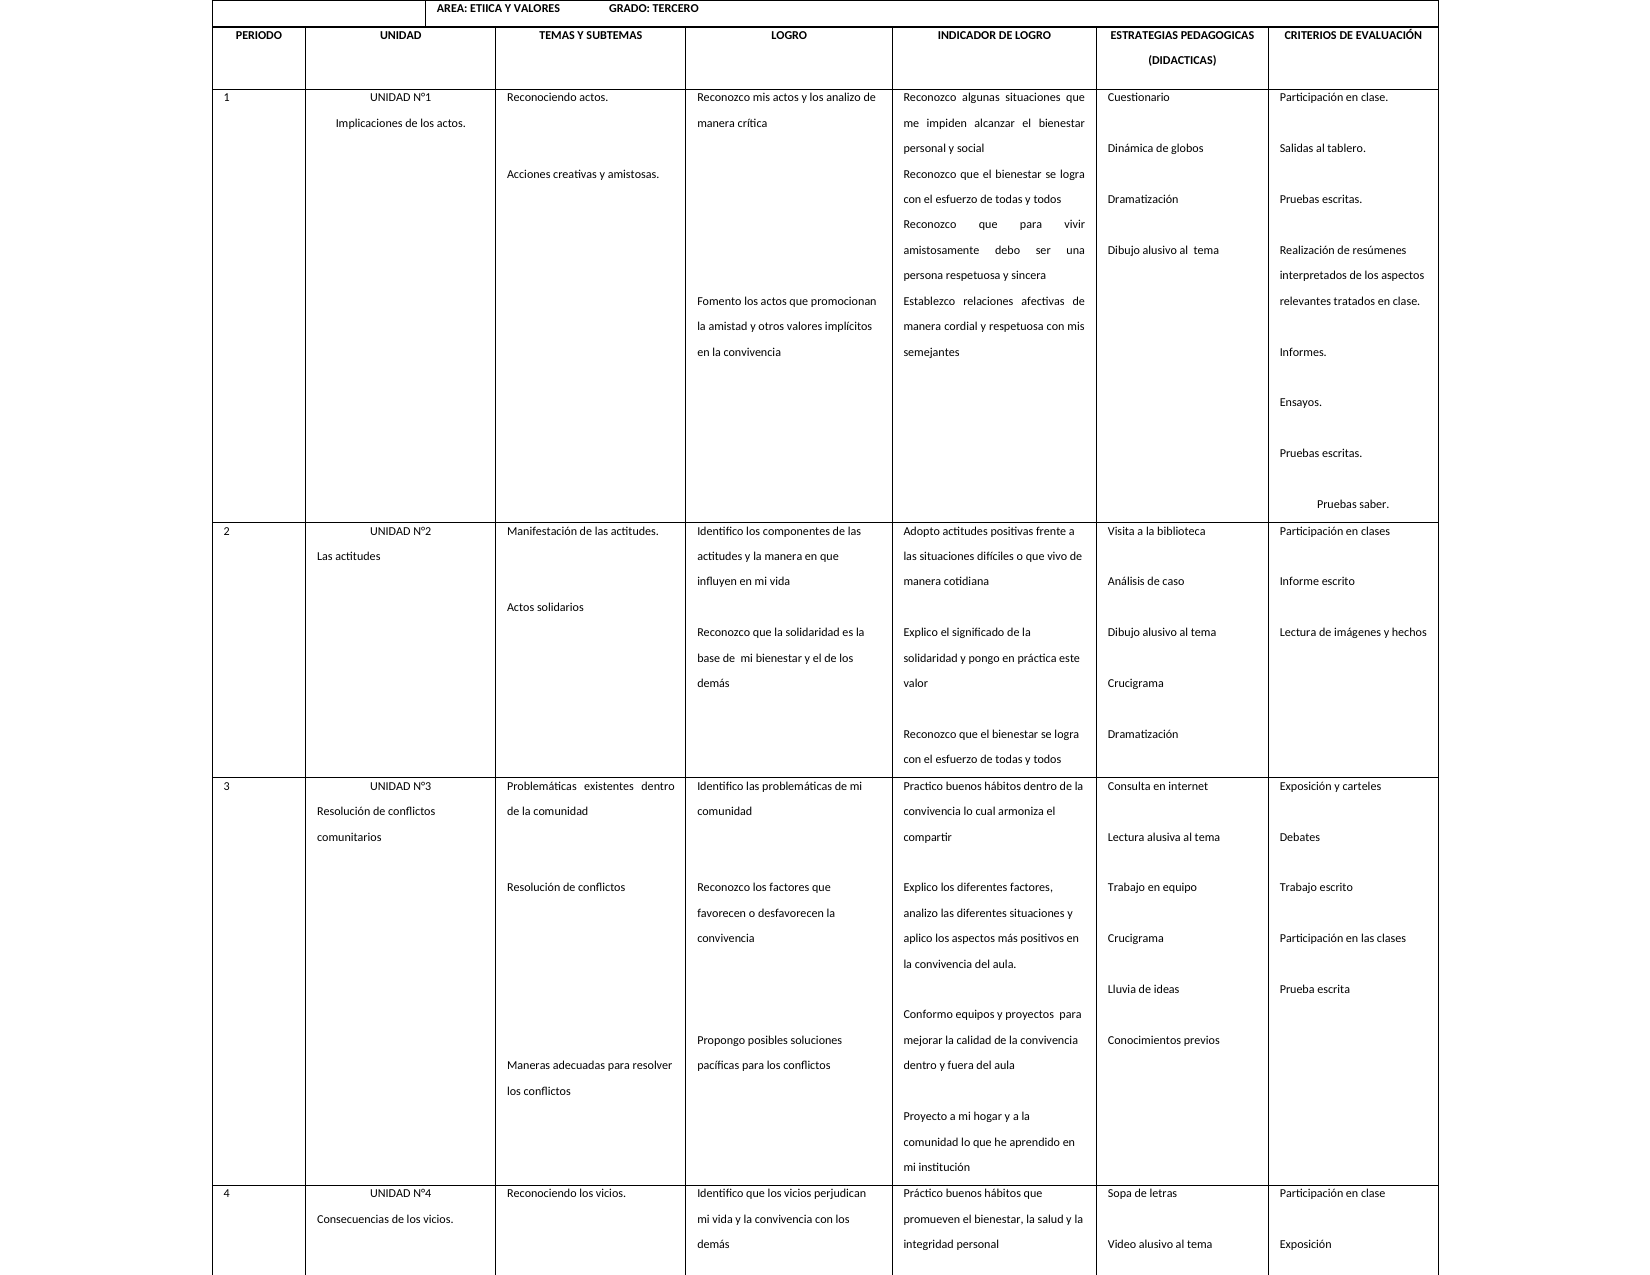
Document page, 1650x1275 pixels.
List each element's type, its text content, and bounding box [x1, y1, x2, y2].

table_cell Identifico que los vicios perjudican mi vida y la convivencia con los demás Reconozco que los vicios son nocivos y coartan las buenas relaciones con mis semejantes [686, 1186, 892, 1275]
table_cell CRITERIOS DE EVALUACIÓN [1269, 28, 1438, 89]
table_cell Visita a la biblioteca Análisis de caso Dibujo alusivo al tema Crucigrama Dramatización [1097, 523, 1268, 777]
table_cell 1 [213, 90, 305, 522]
table_cell PERIODO [213, 28, 305, 89]
table_cell UNIDAD N°1 Implicaciones de los actos. [306, 90, 495, 522]
table_cell UNIDAD [306, 28, 495, 89]
table_cell Problemáticas existentes dentro de la comunidad Resolución de conflictos Maneras adecuadas para resolver los conflictos [496, 778, 685, 1185]
table_cell Reconociendo actos. Acciones creativas y amistosas. [496, 90, 685, 522]
table_cell Identifico las problemáticas de mi comunidad Reconozco los factores que favorecen o desfavorecen la convivencia Propongo posibles soluciones pacíficas para los conflictos [686, 778, 892, 1185]
table_cell Reconozco algunas situaciones que me impiden alcanzar el bienestar personal y social Reconozco que el bienestar se logra con el esfuerzo de todas y todos Reconozco que para vivir amistosamente debo ser una persona respetuosa y sincera Establezco relaciones afectivas de manera cordial y respetuosa con mis semejantes [893, 90, 1096, 522]
table_cell Exposición y carteles Debates Trabajo escrito Participación en las clases Prueba escrita [1269, 778, 1438, 1185]
table_cell 3 [213, 778, 305, 1185]
table_cell Sopa de letras Video alusivo al tema Collage Debates Talleres [1097, 1186, 1268, 1275]
table_cell TEMAS Y SUBTEMAS [496, 28, 685, 89]
table_cell UNIDAD N°3 Resolución de conflictos comunitarios [306, 778, 495, 1185]
table_cell Participación en clase Exposición Socialización de talleres Prueba oral [1269, 1186, 1438, 1275]
table_cell Consulta en internet Lectura alusiva al tema Trabajo en equipo Crucigrama Lluvia de ideas Conocimientos previos [1097, 778, 1268, 1185]
table_cell UNIDAD N°2 Las actitudes [306, 523, 495, 777]
table_header AREA: ETIICA Y VALORES GRADO: TERCERO [426, 1, 1438, 26]
table_cell Participación en clases Informe escrito Lectura de imágenes y hechos [1269, 523, 1438, 777]
table_cell Manifestación de las actitudes. Actos solidarios [496, 523, 685, 777]
table_cell INDICADOR DE LOGRO [893, 28, 1096, 89]
table_cell Adopto actitudes positivas frente a las situaciones difíciles o que vivo de manera cotidiana Explico el significado de la solidaridad y pongo en práctica este valor Reconozco que el bienestar se logra con el esfuerzo de todas y todos [893, 523, 1096, 777]
table_header [213, 1, 425, 26]
table_cell Cuestionario Dinámica de globos Dramatización Dibujo alusivo al tema [1097, 90, 1268, 522]
table_cell Reconociendo los vicios. Los vicios nos alejan del bien. [496, 1186, 685, 1275]
table_cell 2 [213, 523, 305, 777]
table_cell UNIDAD N°4 Consecuencias de los vicios. [306, 1186, 495, 1275]
table_cell Identifico los componentes de las actitudes y la manera en que influyen en mi vida Reconozco que la solidaridad es la base de mi bienestar y el de los demás [686, 523, 892, 777]
table_cell Practico buenos hábitos dentro de la convivencia lo cual armoniza el compartir Explico los diferentes factores, analizo las diferentes situaciones y aplico los aspectos más positivos en la convivencia del aula. Conformo equipos y proyectos para mejorar la calidad de la convivencia dentro y fuera del aula Proyecto a mi hogar y a la comunidad lo que he aprendido en mi institución [893, 778, 1096, 1185]
table_cell Participación en clase. Salidas al tablero. Pruebas escritas. Realización de resúmenes interpretados de los aspectos relevantes tratados en clase. Informes. Ensayos. Pruebas escritas. Pruebas saber. [1269, 90, 1438, 522]
table_cell Reconozco mis actos y los analizo de manera crítica Fomento los actos que promocionan la amistad y otros valores implícitos en la convivencia [686, 90, 892, 522]
table_cell ESTRATEGIAS PEDAGOGICAS (DIDACTICAS) [1097, 28, 1268, 89]
table_cell 4 [213, 1186, 305, 1275]
table_cell LOGRO [686, 28, 892, 89]
